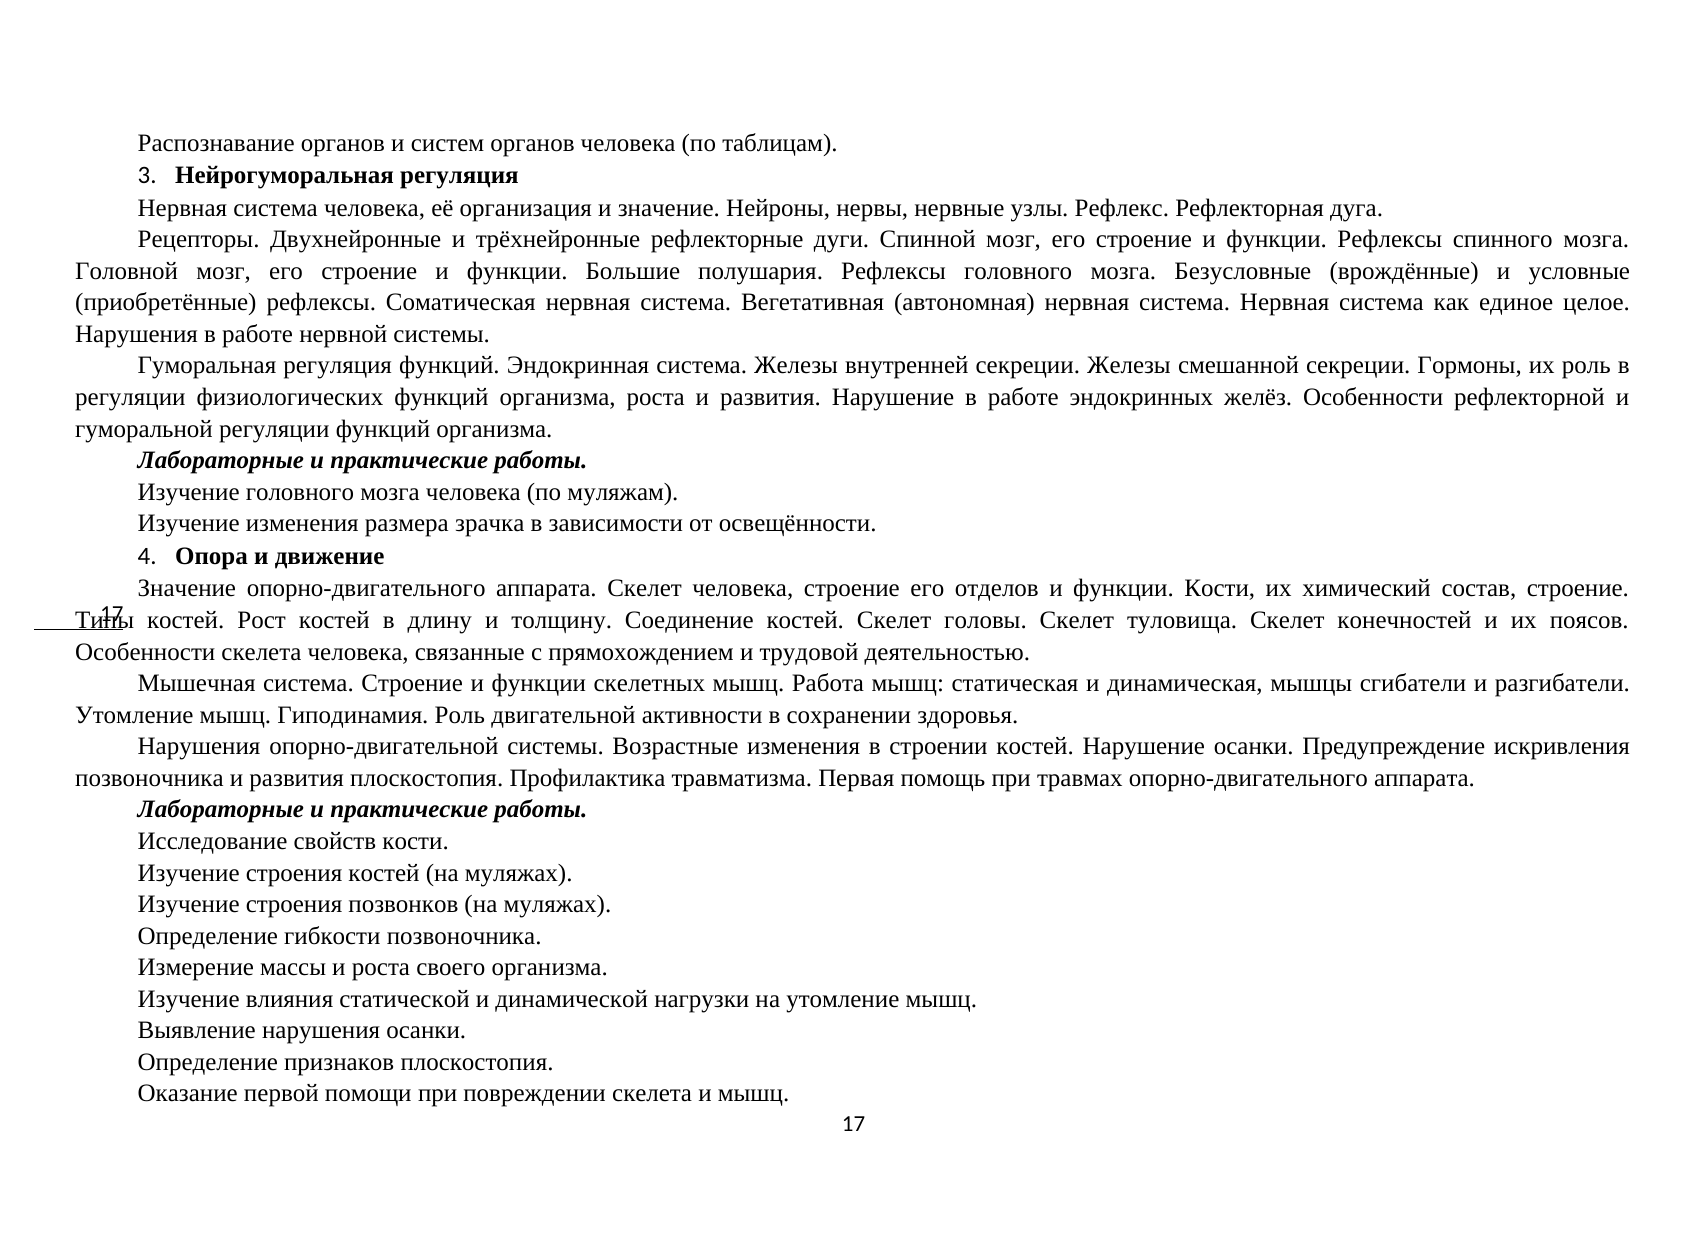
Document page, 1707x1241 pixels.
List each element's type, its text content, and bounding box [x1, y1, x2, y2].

text Выявление нарушения осанки. [75, 1015, 1632, 1044]
text Нервная система человека, её организация и значение. Нейроны, нервы, нервные узлы. Рефлекс. Рефлекторная дуга. [75, 193, 1632, 222]
text Значение опорно-двигательного аппарата. Скелет человека, строение его отделов и функции. Кости, их химический состав, строение. Типы костей. Рост костей в длину и толщину. Соединение костей. Скелет головы. Скелет туловища. Скелет конечностей и их поясов. Особенности скелета человека, связанные с прямохождением и трудовой деятельностью. [75, 573, 1632, 665]
list Нейрогуморальная регуляция [137, 159, 1632, 190]
text Изучение строения костей (на муляжах). [75, 858, 1632, 886]
text Оказание первой помощи при повреждении скелета и мышц. [75, 1078, 1632, 1107]
list Опора и движение [137, 540, 1632, 571]
text Распознавание органов и систем органов человека (по таблицам). [75, 128, 1632, 156]
text Рецепторы. Двухнейронные и трёхнейронные рефлекторные дуги. Спинной мозг, его строение и функции. Рефлексы спинного мозга. Головной мозг, его строение и функции. Большие полушария. Рефлексы головного мозга. Безусловные (врождённые) и условные (приобретённые) рефлексы. Соматическая нервная система. Вегетативная (автономная) нервная система. Нервная система как единое целое. Нарушения в работе нервной системы. [75, 224, 1632, 348]
text Определение гибкости позвоночника. [75, 921, 1632, 949]
text Нарушения опорно-двигательной системы. Возрастные изменения в строении костей. Нарушение осанки. Предупреждение искривления позвоночника и развития плоскостопия. Профилактика травматизма. Первая помощь при травмах опорно-двигательного аппарата. [75, 731, 1632, 792]
text Исследование свойств кости. [75, 826, 1632, 855]
text Измерение массы и роста своего организма. [75, 952, 1632, 981]
text Мышечная система. Строение и функции скелетных мышц. Работа мышц: статическая и динамическая, мышцы сгибатели и разгибатели. Утомление мышц. Гиподинамия. Роль двигательной активности в сохранении здоровья. [75, 668, 1632, 728]
text Определение признаков плоскостопия. [75, 1047, 1632, 1076]
text Изучение строения позвонков (на муляжах). [75, 889, 1632, 918]
text Лабораторные и практические работы. [75, 794, 1632, 823]
text Изучение изменения размера зрачка в зависимости от освещённости. [75, 508, 1632, 537]
text Гуморальная регуляция функций. Эндокринная система. Железы внутренней секреции. Железы смешанной секреции. Гормоны, их роль в регуляции физиологических функций организма, роста и развития. Нарушение в работе эндокринных желёз. Особенности рефлекторной и гуморальной регуляции функций организма. [75, 351, 1632, 442]
text Лабораторные и практические работы. [75, 445, 1632, 474]
text Изучение головного мозга человека (по муляжам). [75, 477, 1632, 506]
text Изучение влияния статической и динамической нагрузки на утомление мышц. [75, 984, 1632, 1013]
